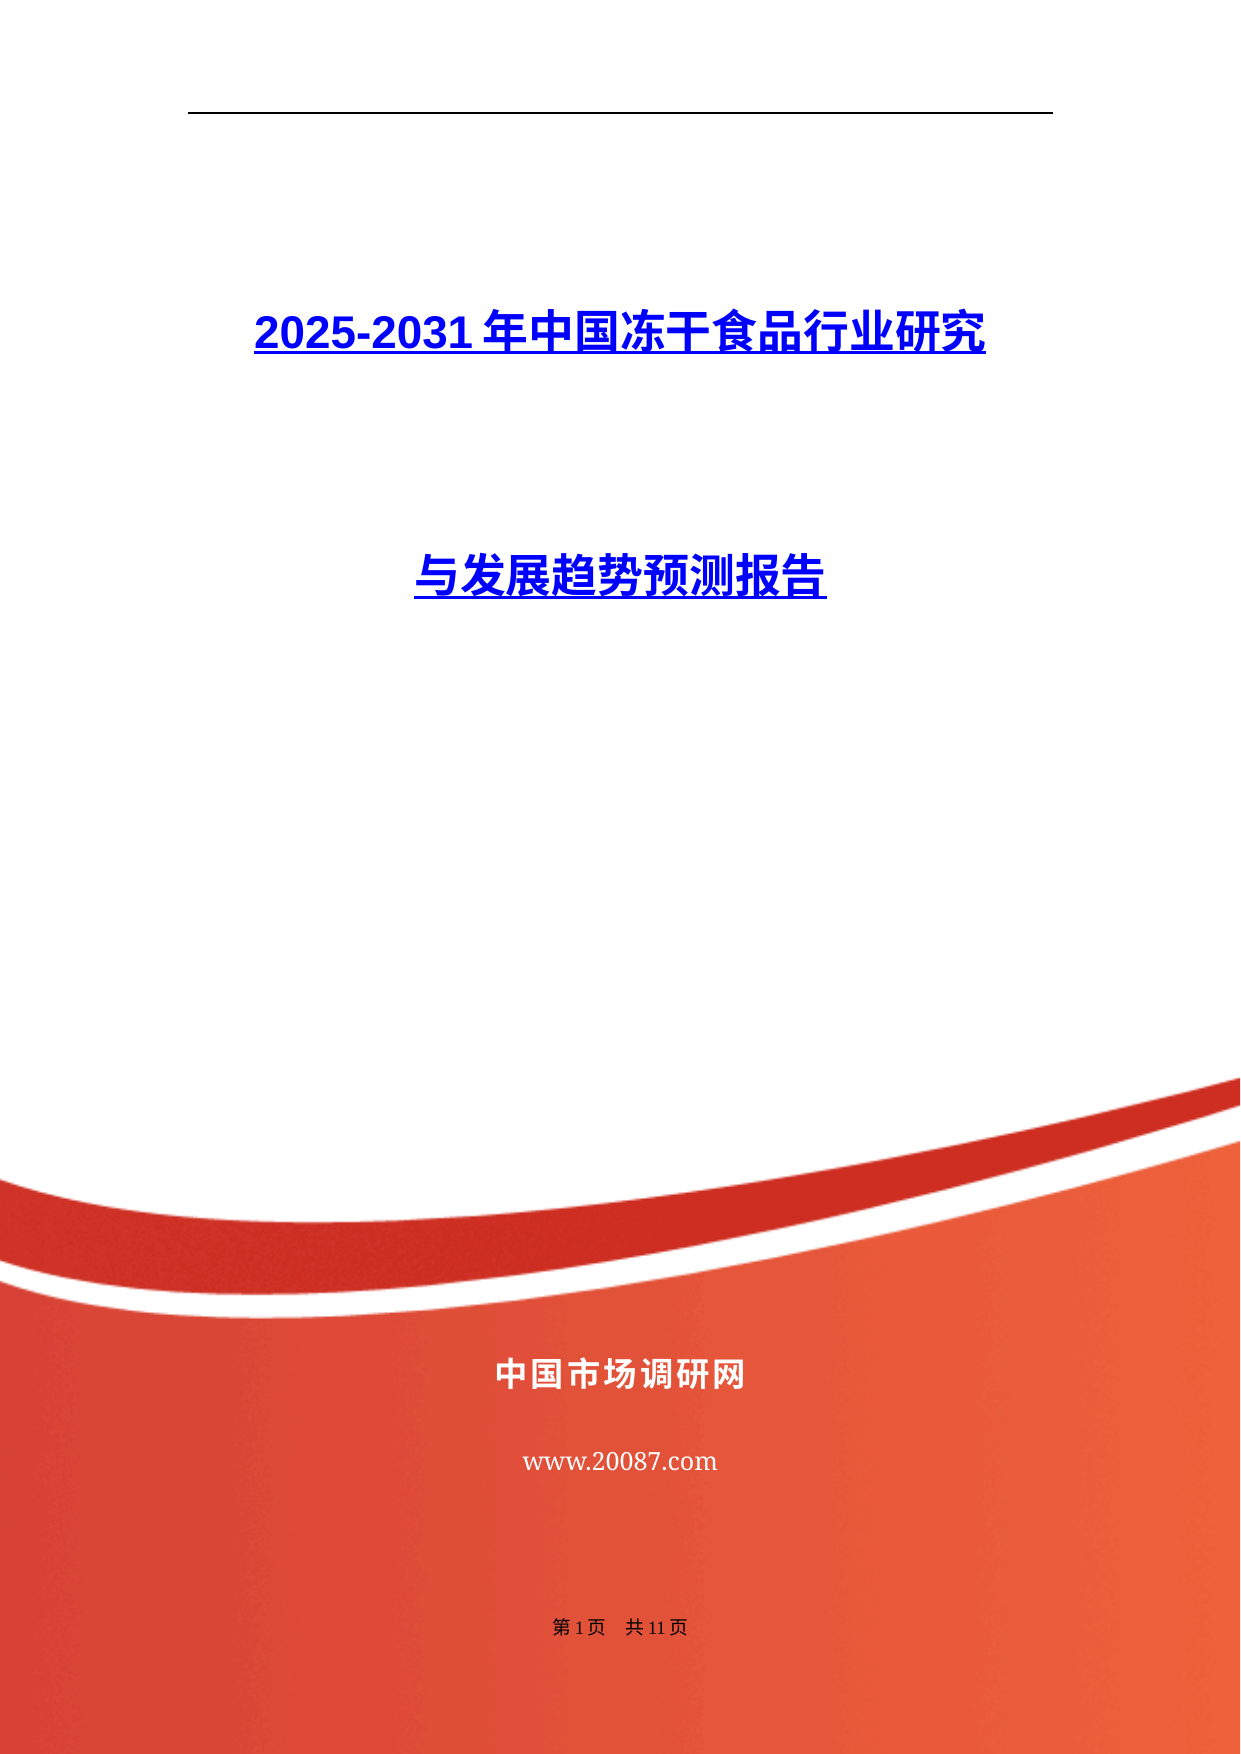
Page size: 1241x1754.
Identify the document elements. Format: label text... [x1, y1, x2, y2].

picture [0, 1006, 1241, 1754]
subtitle 中国市场调研网 [187, 1339, 1053, 1404]
table_header 2025-2031年中国冻干食品行业研究与发展趋势预测报告 [188, 207, 1053, 773]
text www.20087.com [187, 1428, 1053, 1493]
